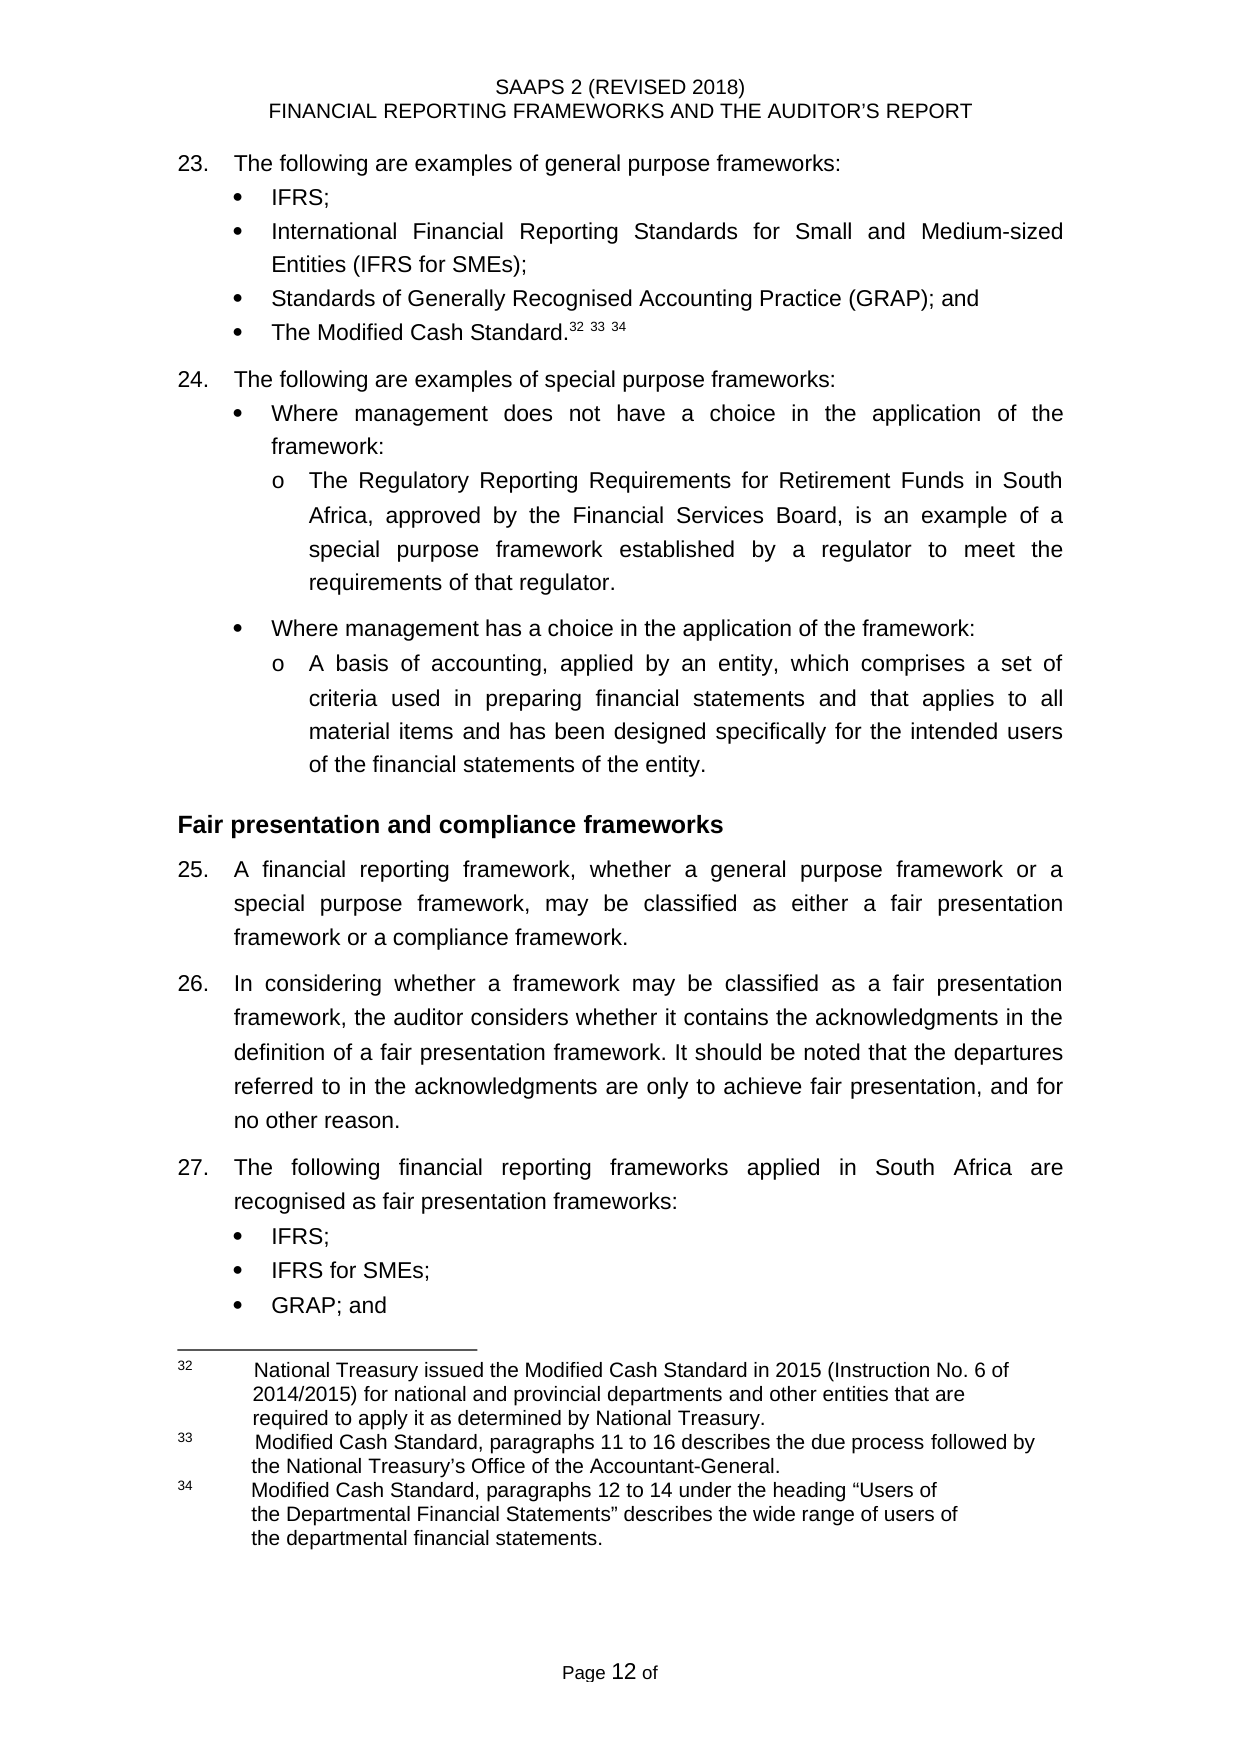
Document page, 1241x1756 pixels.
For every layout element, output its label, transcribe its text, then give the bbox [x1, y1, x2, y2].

list GRAP; and [233, 1292, 1161, 1318]
text 32 National Treasury issued the Modified Cash Standard in 2015 (Instruction No. 6 of 2014/2015) for national and provincial departments and other entities that are required to apply it as determined by National Treasury. [177, 1358, 1046, 1430]
list The following financial reporting frameworks applied in South Africa are recognised as fair presentation frameworks: [177, 1153, 1064, 1214]
list Where management does not have a choice in the application of the framework: [233, 400, 1063, 460]
list Standards of Generally Recognised Accounting Practice (GRAP); and [233, 285, 1161, 311]
text 33 Modified Cash Standard, paragraphs 11 to 16 describes the due process followed by the National Treasury’s Office of the Accountant-General. [177, 1430, 1041, 1478]
list A basis of accounting, applied by an entity, which comprises a set of criteria used in preparing financial statements and that applies to all material items and has been designed specifically for the intended users of the financial statements of the entity. [271, 649, 1064, 777]
list IFRS; [233, 1222, 1161, 1250]
list In considering whether a framework may be classified as a fair presentation framework, the auditor considers whether it contains the acknowledgments in the definition of a fair presentation framework. It should be noted that the departures referred to in the acknowledgments are only to achieve fair presentation, and for no other reason. [177, 970, 1064, 1133]
list International Financial Reporting Standards for Small and Medium-sized Entities (IFRS for SMEs); [233, 218, 1064, 277]
list The following are examples of general purpose frameworks: [177, 150, 1161, 176]
list Where management has a choice in the application of the framework: [233, 615, 1161, 642]
subtitle Fair presentation and compliance frameworks [177, 810, 1161, 839]
list The following are examples of special purpose frameworks: [177, 366, 1161, 392]
list The Regulatory Reporting Requirements for Retirement Funds in South Africa, approved by the Financial Services Board, is an example of a special purpose framework established by a regulator to meet the requirements of that regulator. [271, 467, 1063, 595]
list The Modified Cash Standard.32 33 34 [233, 319, 1161, 346]
list A financial reporting framework, whether a general purpose framework or a special purpose framework, may be classified as either a fair presentation framework or a compliance framework. [177, 856, 1063, 950]
text 34 Modified Cash Standard, paragraphs 12 to 14 under the heading “Users of the Departmental Financial Statements” describes the wide range of users of the departmental financial statements. [177, 1478, 971, 1550]
list IFRS; [233, 184, 1161, 210]
list IFRS for SMEs; [233, 1257, 1161, 1284]
